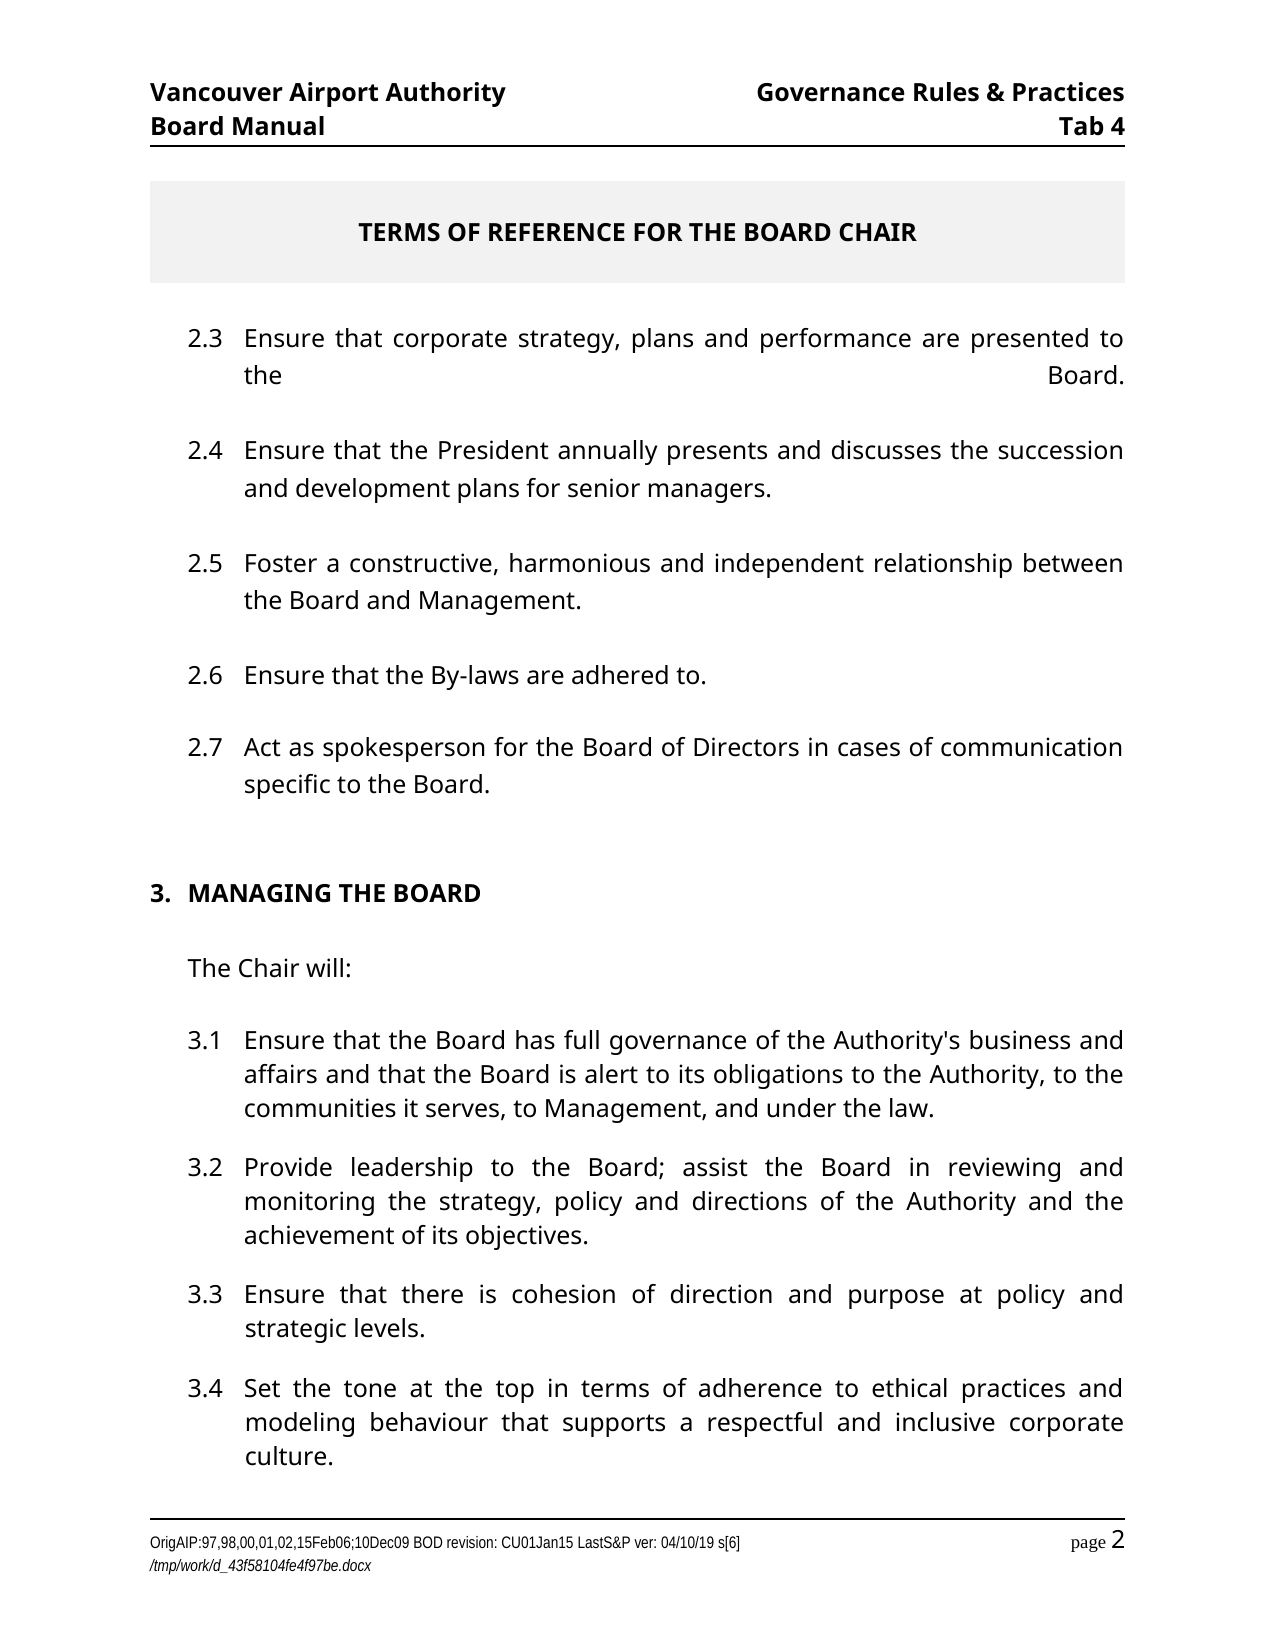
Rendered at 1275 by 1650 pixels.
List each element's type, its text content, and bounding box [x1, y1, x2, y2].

list Provide leadership to the Board; assist the Board in reviewing and monitoring the strategy, policy and directions of the Authority and the achievement of its objectives. [187, 1150, 1125, 1252]
list Ensure that there is cohesion of direction and purpose at policy and strategic levels. [187, 1277, 1125, 1345]
text The Chair will: [187, 948, 1125, 985]
list Act as spokesperson for the Board of Directors in cases of communication specific to the Board. [187, 726, 1125, 801]
list MANAGING THE BOARD [150, 873, 1125, 910]
list Ensure that the By-laws are adhered to. [187, 654, 1125, 692]
list Ensure that the President annually presents and discusses the succession and development plans for senior managers. [187, 429, 1125, 504]
list Foster a constructive, harmonious and independent relationship between the Board and Management. [187, 542, 1125, 617]
list Set the tone at the top in terms of adherence to ethical practices and modeling behaviour that supports a respectful and inclusive corporate culture. [187, 1370, 1125, 1472]
list Ensure that the Board has full governance of the Authority's business and affairs and that the Board is alert to its obligations to the Authority, to the communities it serves, to Management, and under the law. [187, 1023, 1125, 1125]
list Ensure that corporate strategy, plans and performance are presented to the Board. [187, 317, 1125, 429]
